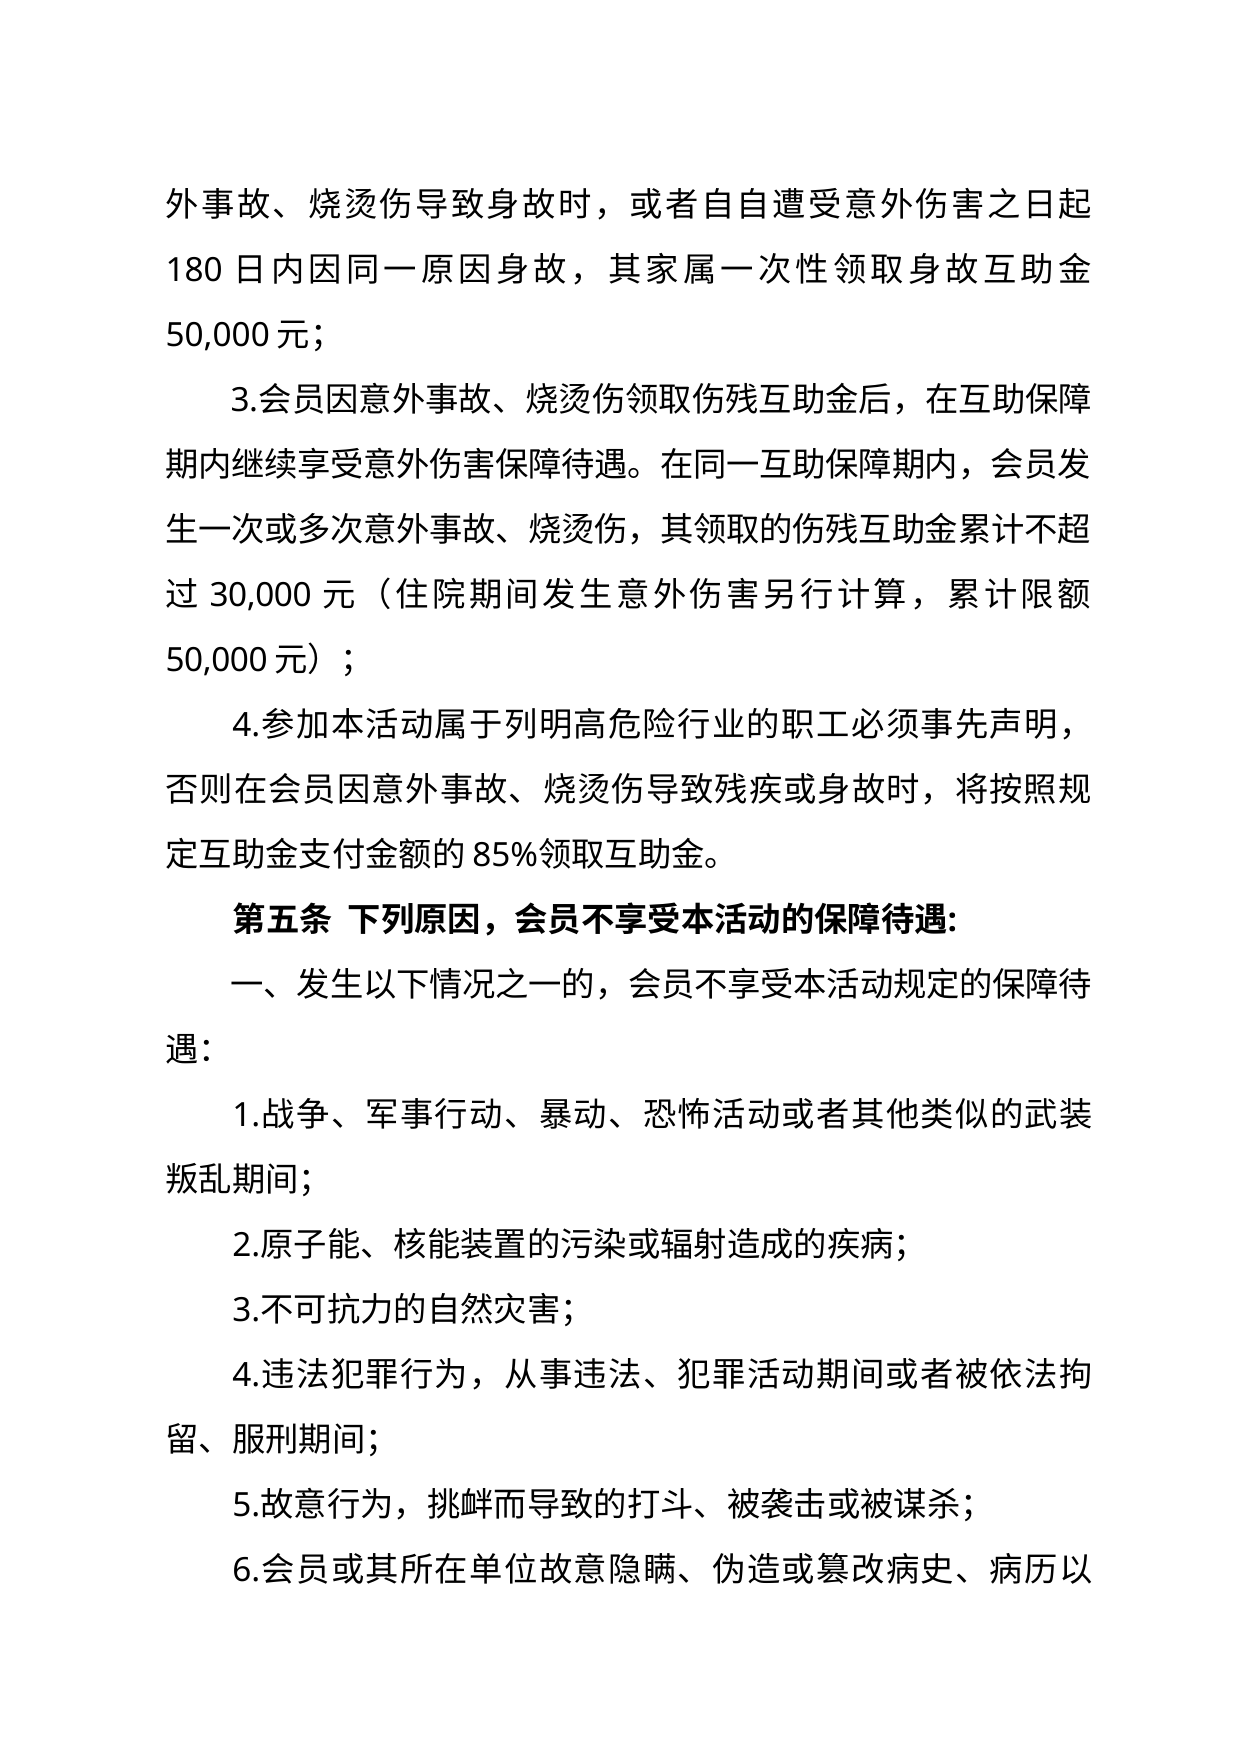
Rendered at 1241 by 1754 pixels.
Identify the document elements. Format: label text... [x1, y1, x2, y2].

text 1.战争、军事行动、暴动、恐怖活动或者其他类似的武装叛乱期间； [165, 1080, 1092, 1210]
text 3.不可抗力的自然灾害； [165, 1275, 1092, 1340]
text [165, 170, 1092, 365]
text 一、发生以下情况之一的，会员不享受本活动规定的保障待遇： [165, 950, 1092, 1080]
text 2.原子能、核能装置的污染或辐射造成的疾病； [165, 1210, 1092, 1275]
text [165, 1535, 1092, 1600]
text 4.参加本活动属于列明高危险行业的职工必须事先声明，否则在会员因意外事故、烧烫伤导致残疾或身故时，将按照规定互助金支付金额的85%领取互助金。 [165, 690, 1092, 885]
text 4.违法犯罪行为，从事违法、犯罪活动期间或者被依法拘留、服刑期间； [165, 1340, 1092, 1470]
text 第五条 下列原因，会员不享受本活动的保障待遇: [165, 885, 1092, 950]
text 5.故意行为，挑衅而导致的打斗、被袭击或被谋杀； [165, 1470, 1092, 1535]
text 3.会员因意外事故、烧烫伤领取伤残互助金后，在互助保障期内继续享受意外伤害保障待遇。在同一互助保障期内，会员发生一次或多次意外事故、烧烫伤，其领取的伤残互助金累计不超过30,000元（住院期间发生意外伤害另行计算，累计限额50,000元）； [165, 365, 1092, 690]
